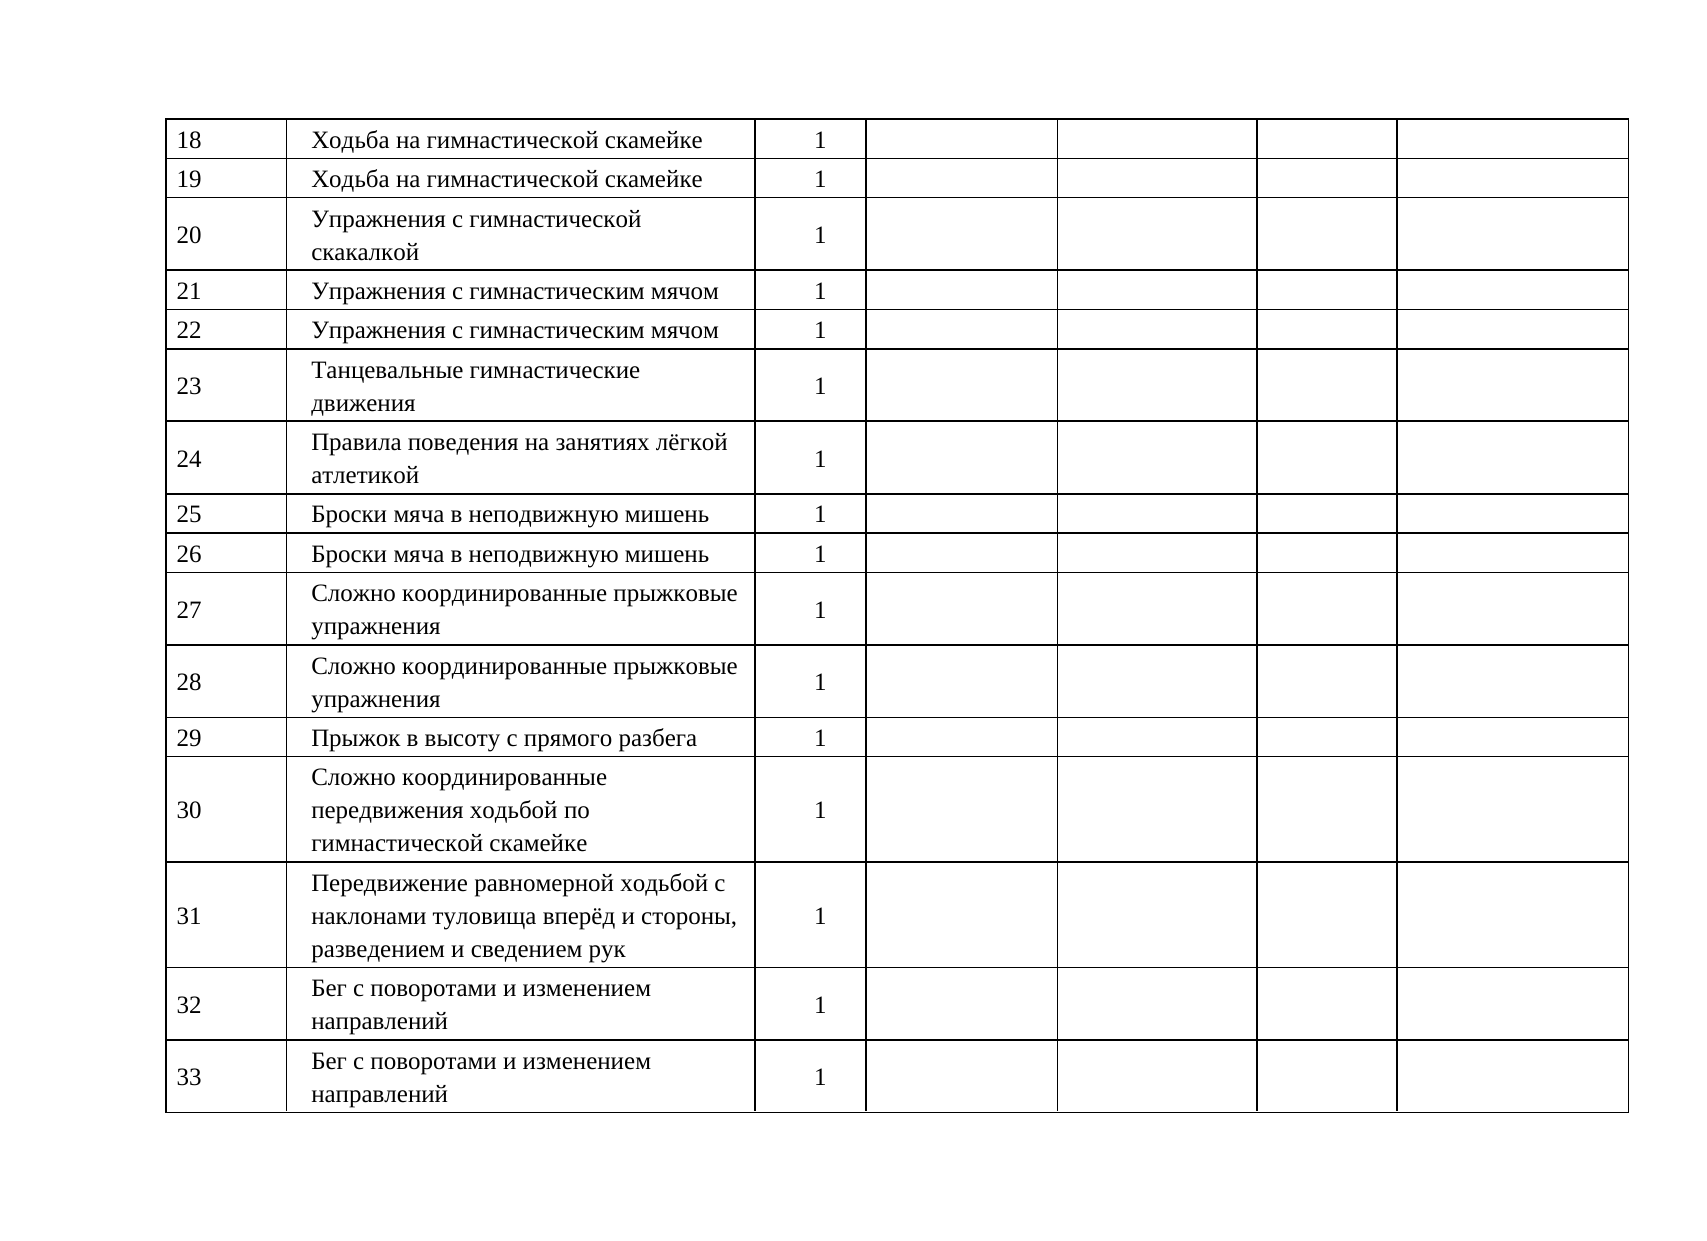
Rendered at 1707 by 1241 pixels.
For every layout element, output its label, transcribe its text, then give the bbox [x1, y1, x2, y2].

table_cell [1058, 271, 1256, 309]
table_cell [1258, 1041, 1396, 1111]
table_cell [867, 120, 1057, 157]
table_cell [1058, 534, 1256, 572]
table_cell [1058, 159, 1256, 197]
table_cell [1398, 534, 1628, 572]
table_cell 30 [167, 757, 286, 861]
table_cell 1 [756, 863, 865, 967]
table_cell Сложно координированные прыжковые упражнения [287, 573, 754, 644]
table_cell [1058, 422, 1256, 493]
table_cell 1 [756, 1041, 865, 1111]
table_cell 26 [167, 534, 286, 572]
table_cell [867, 646, 1057, 716]
table_cell 24 [167, 422, 286, 493]
table_cell [1398, 1041, 1628, 1111]
table_cell 18 [167, 120, 286, 157]
table_cell [1398, 159, 1628, 197]
table_cell [867, 198, 1057, 269]
table_cell [1058, 310, 1256, 348]
table_cell 32 [167, 968, 286, 1039]
table_cell [1258, 968, 1396, 1039]
table_cell [867, 718, 1057, 756]
table_cell [1398, 271, 1628, 309]
table_cell [1258, 422, 1396, 493]
table_cell [1058, 350, 1256, 420]
table_cell [1398, 968, 1628, 1039]
table_cell [867, 1041, 1057, 1111]
table_cell 25 [167, 495, 286, 532]
table_cell Ходьба на гимнастической скамейке [287, 120, 754, 157]
table_cell [1058, 863, 1256, 967]
table_cell 1 [756, 159, 865, 197]
table_cell Упражнения с гимнастическим мячом [287, 310, 754, 348]
table_cell 1 [756, 120, 865, 157]
table_cell 1 [756, 718, 865, 756]
table_cell 1 [756, 573, 865, 644]
table_cell [1398, 310, 1628, 348]
table_cell 1 [756, 495, 865, 532]
table_cell [1398, 718, 1628, 756]
table_cell [1258, 120, 1396, 157]
table_cell Ходьба на гимнастической скамейке [287, 159, 754, 197]
table_cell [1058, 718, 1256, 756]
table_cell [1058, 646, 1256, 716]
table_cell 19 [167, 159, 286, 197]
table_cell Танцевальные гимнастические движения [287, 350, 754, 420]
table_cell [867, 350, 1057, 420]
table_cell [1398, 573, 1628, 644]
table_cell 33 [167, 1041, 286, 1111]
table_cell [1058, 495, 1256, 532]
table_cell 20 [167, 198, 286, 269]
table_cell [1258, 310, 1396, 348]
table_cell [867, 534, 1057, 572]
table_cell [1258, 718, 1396, 756]
table_cell [1258, 757, 1396, 861]
table_cell 1 [756, 350, 865, 420]
table_cell [1058, 1041, 1256, 1111]
table_cell 31 [167, 863, 286, 967]
table_cell [1398, 120, 1628, 157]
table_cell [1258, 534, 1396, 572]
table_cell [867, 159, 1057, 197]
table_cell 1 [756, 968, 865, 1039]
table_cell [1398, 646, 1628, 716]
table_cell Броски мяча в неподвижную мишень [287, 534, 754, 572]
table_cell [1398, 198, 1628, 269]
table_cell 1 [756, 310, 865, 348]
table_cell [867, 495, 1057, 532]
table_cell 23 [167, 350, 286, 420]
table_cell 1 [756, 757, 865, 861]
table_cell 28 [167, 646, 286, 716]
table_cell [1398, 757, 1628, 861]
table_cell [1398, 495, 1628, 532]
table_cell Сложно координированные прыжковые упражнения [287, 646, 754, 716]
table_cell 1 [756, 422, 865, 493]
table_cell [1058, 120, 1256, 157]
table_cell 27 [167, 573, 286, 644]
table_cell 21 [167, 271, 286, 309]
table_cell Бег с поворотами и изменением направлений [287, 1041, 754, 1111]
table_cell Правила поведения на занятиях лёгкой атлетикой [287, 422, 754, 493]
table_cell Упражнения с гимнастической скакалкой [287, 198, 754, 269]
table_cell 22 [167, 310, 286, 348]
table_cell [1398, 350, 1628, 420]
table_cell [867, 573, 1057, 644]
table_cell [1058, 757, 1256, 861]
table_cell [1398, 422, 1628, 493]
table_cell [1058, 573, 1256, 644]
table_cell [867, 271, 1057, 309]
table_cell [867, 757, 1057, 861]
table_cell [867, 968, 1057, 1039]
table_cell Броски мяча в неподвижную мишень [287, 495, 754, 532]
table_cell [1258, 159, 1396, 197]
table_cell Прыжок в высоту с прямого разбега [287, 718, 754, 756]
table_cell Передвижение равномерной ходьбой с наклонами туловища вперёд и стороны, разведением и сведением рук [287, 863, 754, 967]
table_cell [867, 863, 1057, 967]
table_cell 1 [756, 534, 865, 572]
table_cell [867, 310, 1057, 348]
table_cell [1058, 968, 1256, 1039]
table_cell 29 [167, 718, 286, 756]
table_cell [1258, 350, 1396, 420]
table_cell Упражнения с гимнастическим мячом [287, 271, 754, 309]
table_cell [1258, 646, 1396, 716]
table_cell 1 [756, 198, 865, 269]
table_cell [1258, 495, 1396, 532]
table_cell Бег с поворотами и изменением направлений [287, 968, 754, 1039]
table_cell [1398, 863, 1628, 967]
table_cell 1 [756, 646, 865, 716]
table_cell [1258, 573, 1396, 644]
table_cell [1058, 198, 1256, 269]
table_cell Сложно координированные передвижения ходьбой по гимнастической скамейке [287, 757, 754, 861]
table_cell [1258, 271, 1396, 309]
table_cell 1 [756, 271, 865, 309]
table_cell [1258, 863, 1396, 967]
table_cell [867, 422, 1057, 493]
table_cell [1258, 198, 1396, 269]
